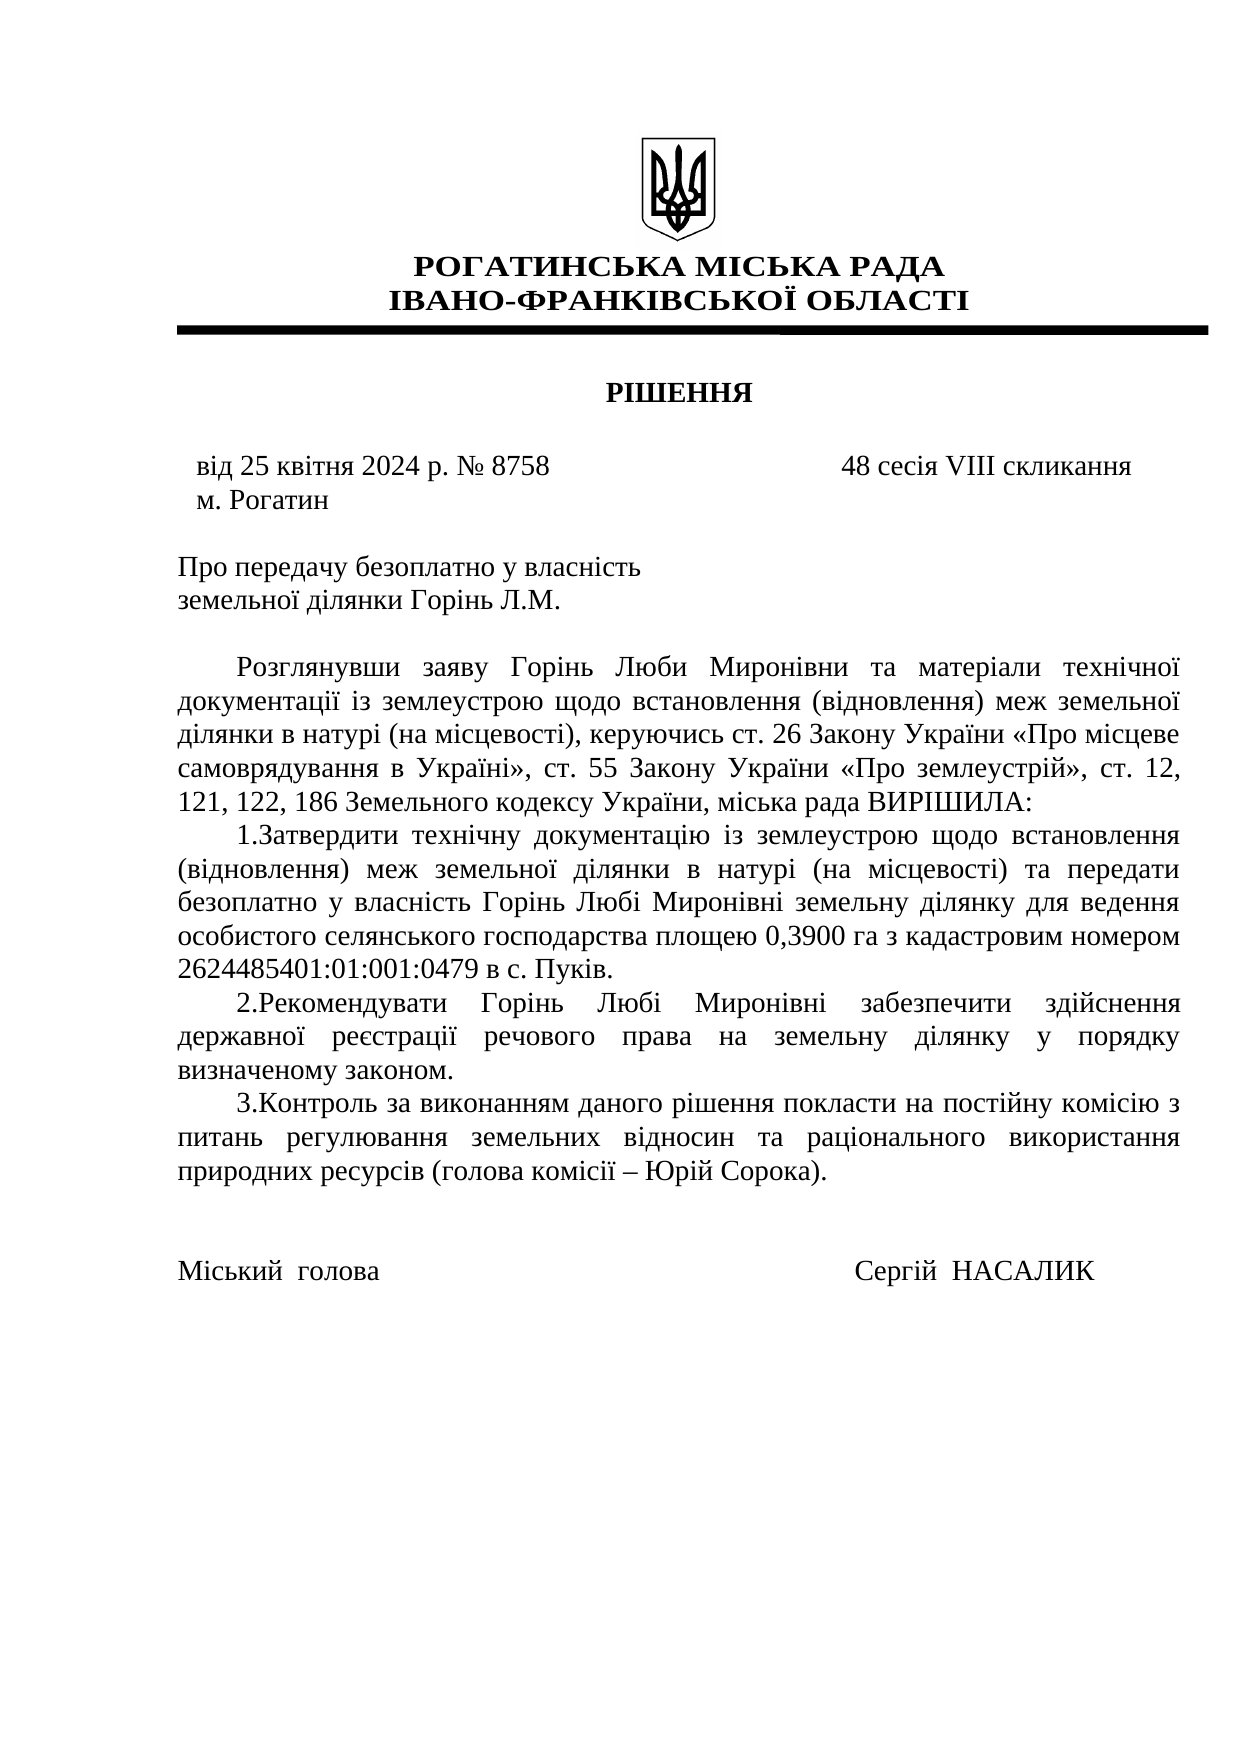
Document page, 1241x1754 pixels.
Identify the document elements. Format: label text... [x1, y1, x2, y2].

text РІШЕННЯ [177, 375, 1181, 408]
text Розглянувши заяву Горінь Люби Миронівни та матеріали технічної документації із землеустрою щодо встановлення (відновлення) меж земельної ділянки в натурі (на місцевості), керуючись ст. 26 Закону України «Про місцеве самоврядування в Україні», ст. 55 Закону України «Про землеустрій», ст. 12, 121, 122, 186 Земельного кодексу України, міська рада ВИРІШИЛА: [177, 649, 1181, 817]
text ІВАНО-ФРАНКІВСЬКОЇ ОБЛАСТІ [177, 283, 1181, 316]
text РОГАТИНСЬКА МІСЬКА РАДА [177, 249, 1181, 283]
text 3.Контроль за виконанням даного рішення покласти на постійну комісію з питань регулювання земельних відносин та раціонального використання природних ресурсів (голова комісії – Юрій Сорока). [177, 1086, 1181, 1186]
text Міський голова Сергій НАСАЛИК [177, 1253, 1181, 1287]
text земельної ділянки Горінь Л.М. [177, 582, 1181, 616]
text Про передачу безоплатно у власність [177, 549, 1237, 582]
text м. Рогатин [196, 482, 1237, 515]
text 2.Рекомендувати Горінь Любі Миронівні забезпечити здійснення державної реєстрації речового права на земельну ділянку у порядку визначеному законом. [177, 985, 1181, 1086]
text 1.Затвердити технічну документацію із землеустрою щодо встановлення (відновлення) меж земельної ділянки в натурі (на місцевості) та передати безоплатно у власність Горінь Любі Миронівні земельну ділянку для ведення особистого селянського господарства площею 0,3900 га з кадастровим номером 2624485401:01:001:0479 в с. Пуків. [177, 817, 1181, 985]
text від 25 квітня 2024 р. № 8758 48 сесія VIII скликання [196, 448, 1237, 482]
